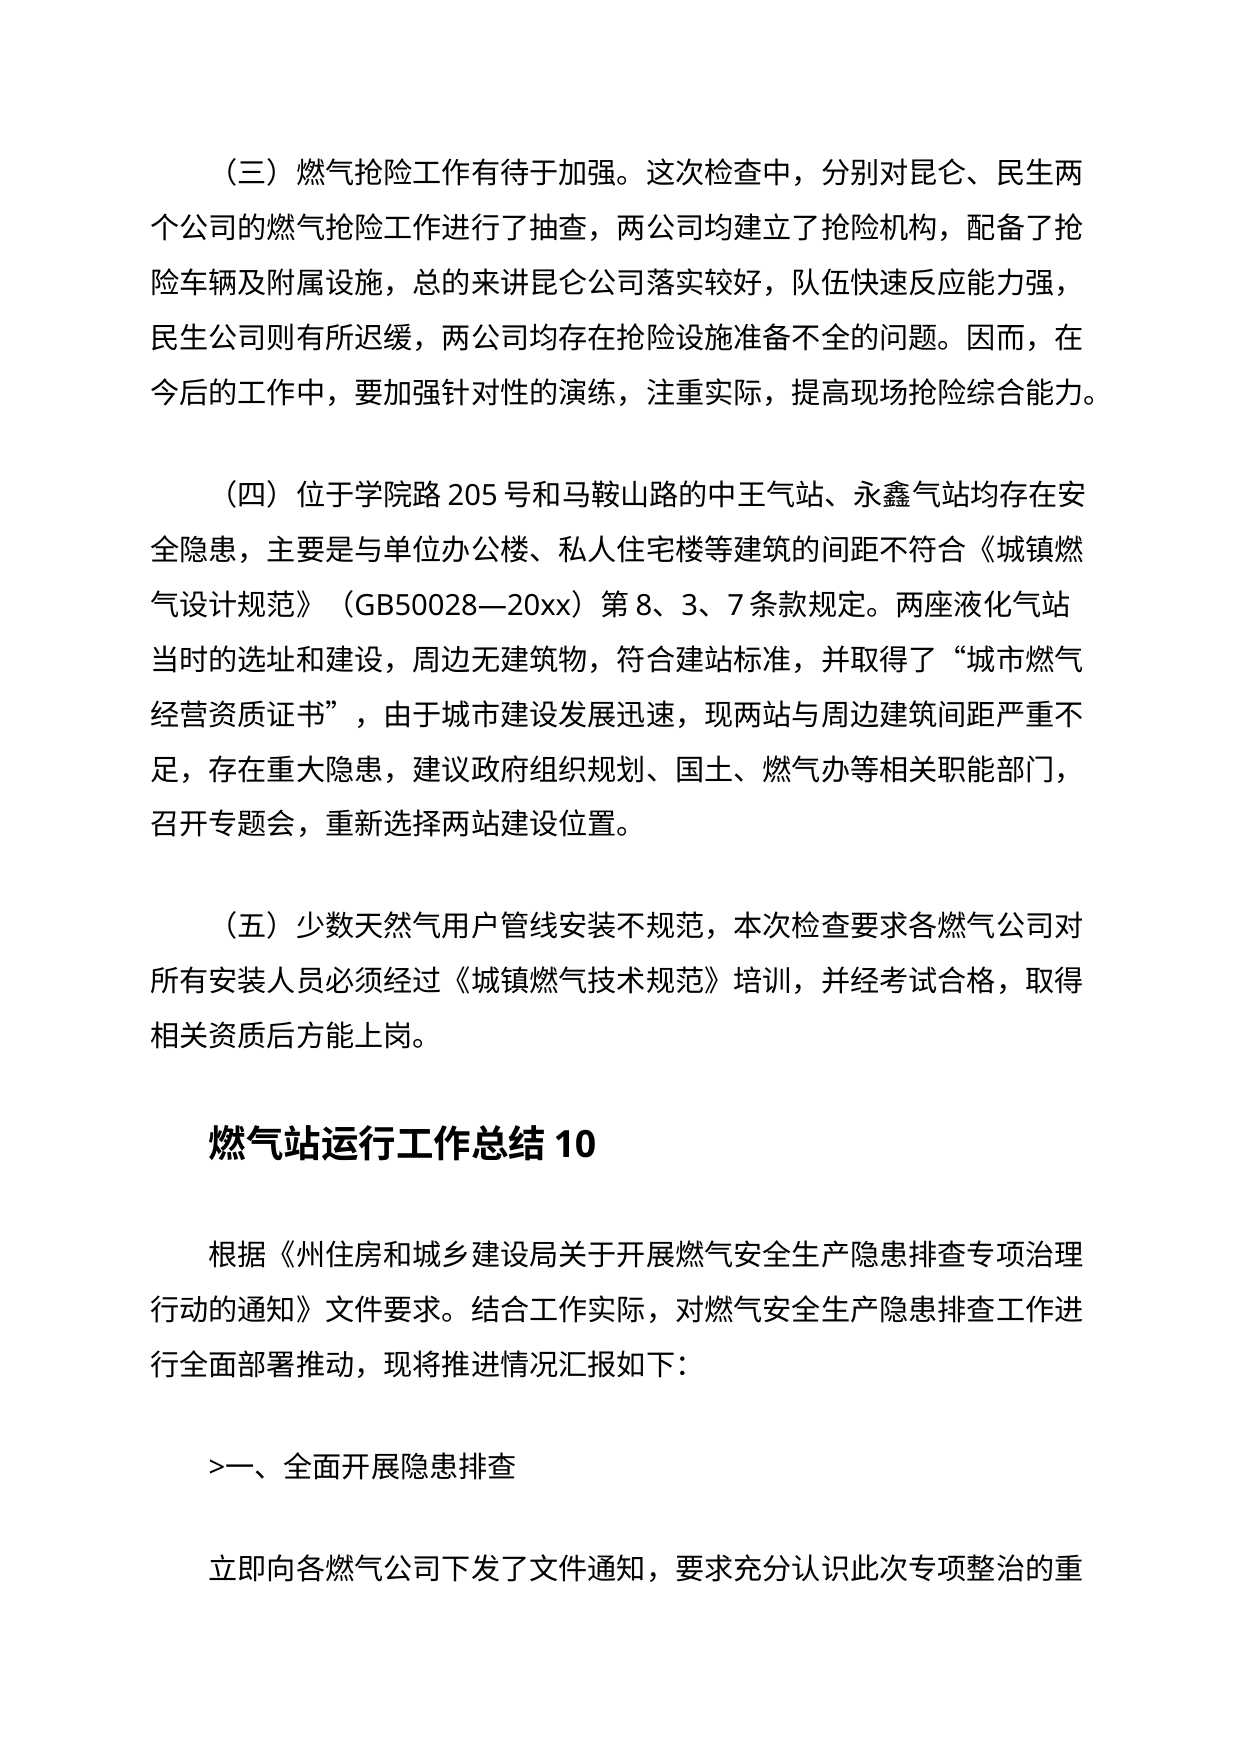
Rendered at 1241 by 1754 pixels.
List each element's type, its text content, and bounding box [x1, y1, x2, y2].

text 燃气站运行工作总结10 [150, 1114, 1090, 1169]
text （三）燃气抢险工作有待于加强。这次检查中，分别对昆仑、民生两个公司的燃气抢险工作进行了抽查，两公司均建立了抢险机构，配备了抢险车辆及附属设施，总的来讲昆仑公司落实较好，队伍快速反应能力强，民生公司则有所迟缓，两公司均存在抢险设施准备不全的问题。因而，在今后的工作中，要加强针对性的演练，注重实际，提高现场抢险综合能力。 [150, 150, 1090, 412]
text （五）少数天然气用户管线安装不规范，本次检查要求各燃气公司对所有安装人员必须经过《城镇燃气技术规范》培训，并经考试合格，取得相关资质后方能上岗。 [150, 903, 1090, 1055]
text 根据《州住房和城乡建设局关于开展燃气安全生产隐患排查专项治理行动的通知》文件要求。结合工作实际，对燃气安全生产隐患排查工作进行全面部署推动，现将推进情况汇报如下： [150, 1232, 1090, 1384]
text >一、全面开展隐患排查 [150, 1443, 1090, 1486]
text （四）位于学院路205号和马鞍山路的中王气站、永鑫气站均存在安全隐患，主要是与单位办公楼、私人住宅楼等建筑的间距不符合《城镇燃气设计规范》（GB50028—20xx）第8、3、7条款规定。两座液化气站当时的选址和建设，周边无建筑物，符合建站标准，并取得了“城市燃气经营资质证书”，由于城市建设发展迅速，现两站与周边建筑间距严重不足，存在重大隐患，建议政府组织规划、国土、燃气办等相关职能部门，召开专题会，重新选择两站建设位置。 [150, 471, 1090, 843]
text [150, 1545, 1090, 1588]
